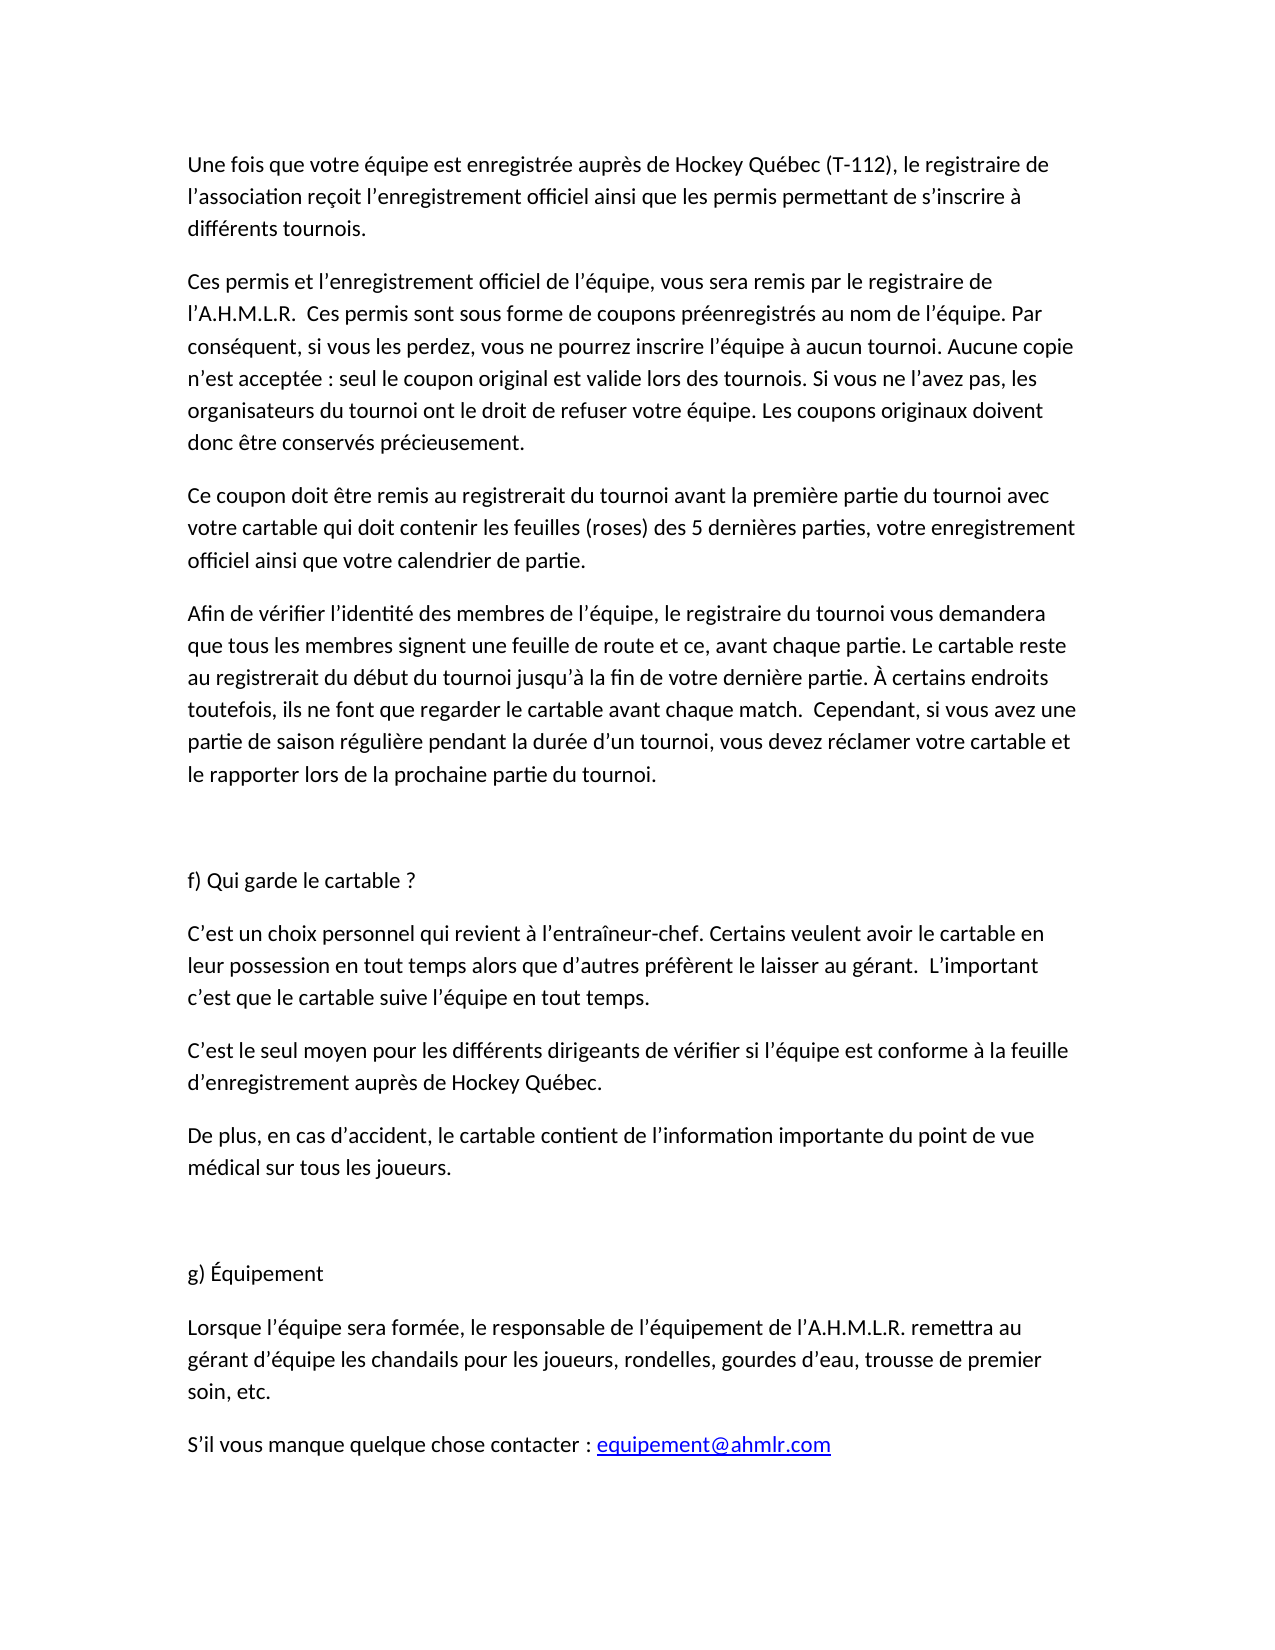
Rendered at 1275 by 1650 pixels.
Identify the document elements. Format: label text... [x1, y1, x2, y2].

text g) Équipement [187, 1259, 1087, 1288]
text C’est un choix personnel qui revient à l’entraîneur-chef. Certains veulent avoir le cartable en leur possession en tout temps alors que d’autres préfèrent le laisser au gérant. L’important c’est que le cartable suive l’équipe en tout temps. [187, 919, 1087, 1011]
text Afin de vérifier l’identité des membres de l’équipe, le registraire du tournoi vous demandera que tous les membres signent une feuille de route et ce, avant chaque partie. Le cartable reste au registrerait du début du tournoi jusqu’à la fin de votre dernière partie. À certains endroits toutefois, ils ne font que regarder le cartable avant chaque match. Cependant, si vous avez une partie de saison régulière pendant la durée d’un tournoi, vous devez réclamer votre cartable et le rapporter lors de la prochaine partie du tournoi. [187, 599, 1087, 788]
text S’il vous manque quelque chose contacter : equipement@ahmlr.com [187, 1430, 1087, 1458]
text f) Qui garde le cartable ? [187, 866, 1087, 894]
text Une fois que votre équipe est enregistrée auprès de Hockey Québec (T-112), le registraire de l’association reçoit l’enregistrement officiel ainsi que les permis permettant de s’inscrire à différents tournois. [187, 150, 1087, 242]
text Ces permis et l’enregistrement officiel de l’équipe, vous sera remis par le registraire de l’A.H.M.L.R. Ces permis sont sous forme de coupons préenregistrés au nom de l’équipe. Par conséquent, si vous les perdez, vous ne pourrez inscrire l’équipe à aucun tournoi. Aucune copie n’est acceptée : seul le coupon original est valide lors des tournois. Si vous ne l’avez pas, les organisateurs du tournoi ont le droit de refuser votre équipe. Les coupons originaux doivent donc être conservés précieusement. [187, 267, 1087, 456]
text C’est le seul moyen pour les différents dirigeants de vérifier si l’équipe est conforme à la feuille d’enregistrement auprès de Hockey Québec. [187, 1036, 1087, 1096]
text Ce coupon doit être remis au registrerait du tournoi avant la première partie du tournoi avec votre cartable qui doit contenir les feuilles (roses) des 5 dernières parties, votre enregistrement officiel ainsi que votre calendrier de partie. [187, 481, 1087, 574]
text Lorsque l’équipe sera formée, le responsable de l’équipement de l’A.H.M.L.R. remettra au gérant d’équipe les chandails pour les joueurs, rondelles, gourdes d’eau, trousse de premier soin, etc. [187, 1313, 1087, 1405]
text De plus, en cas d’accident, le cartable contient de l’information importante du point de vue médical sur tous les joueurs. [187, 1121, 1087, 1182]
